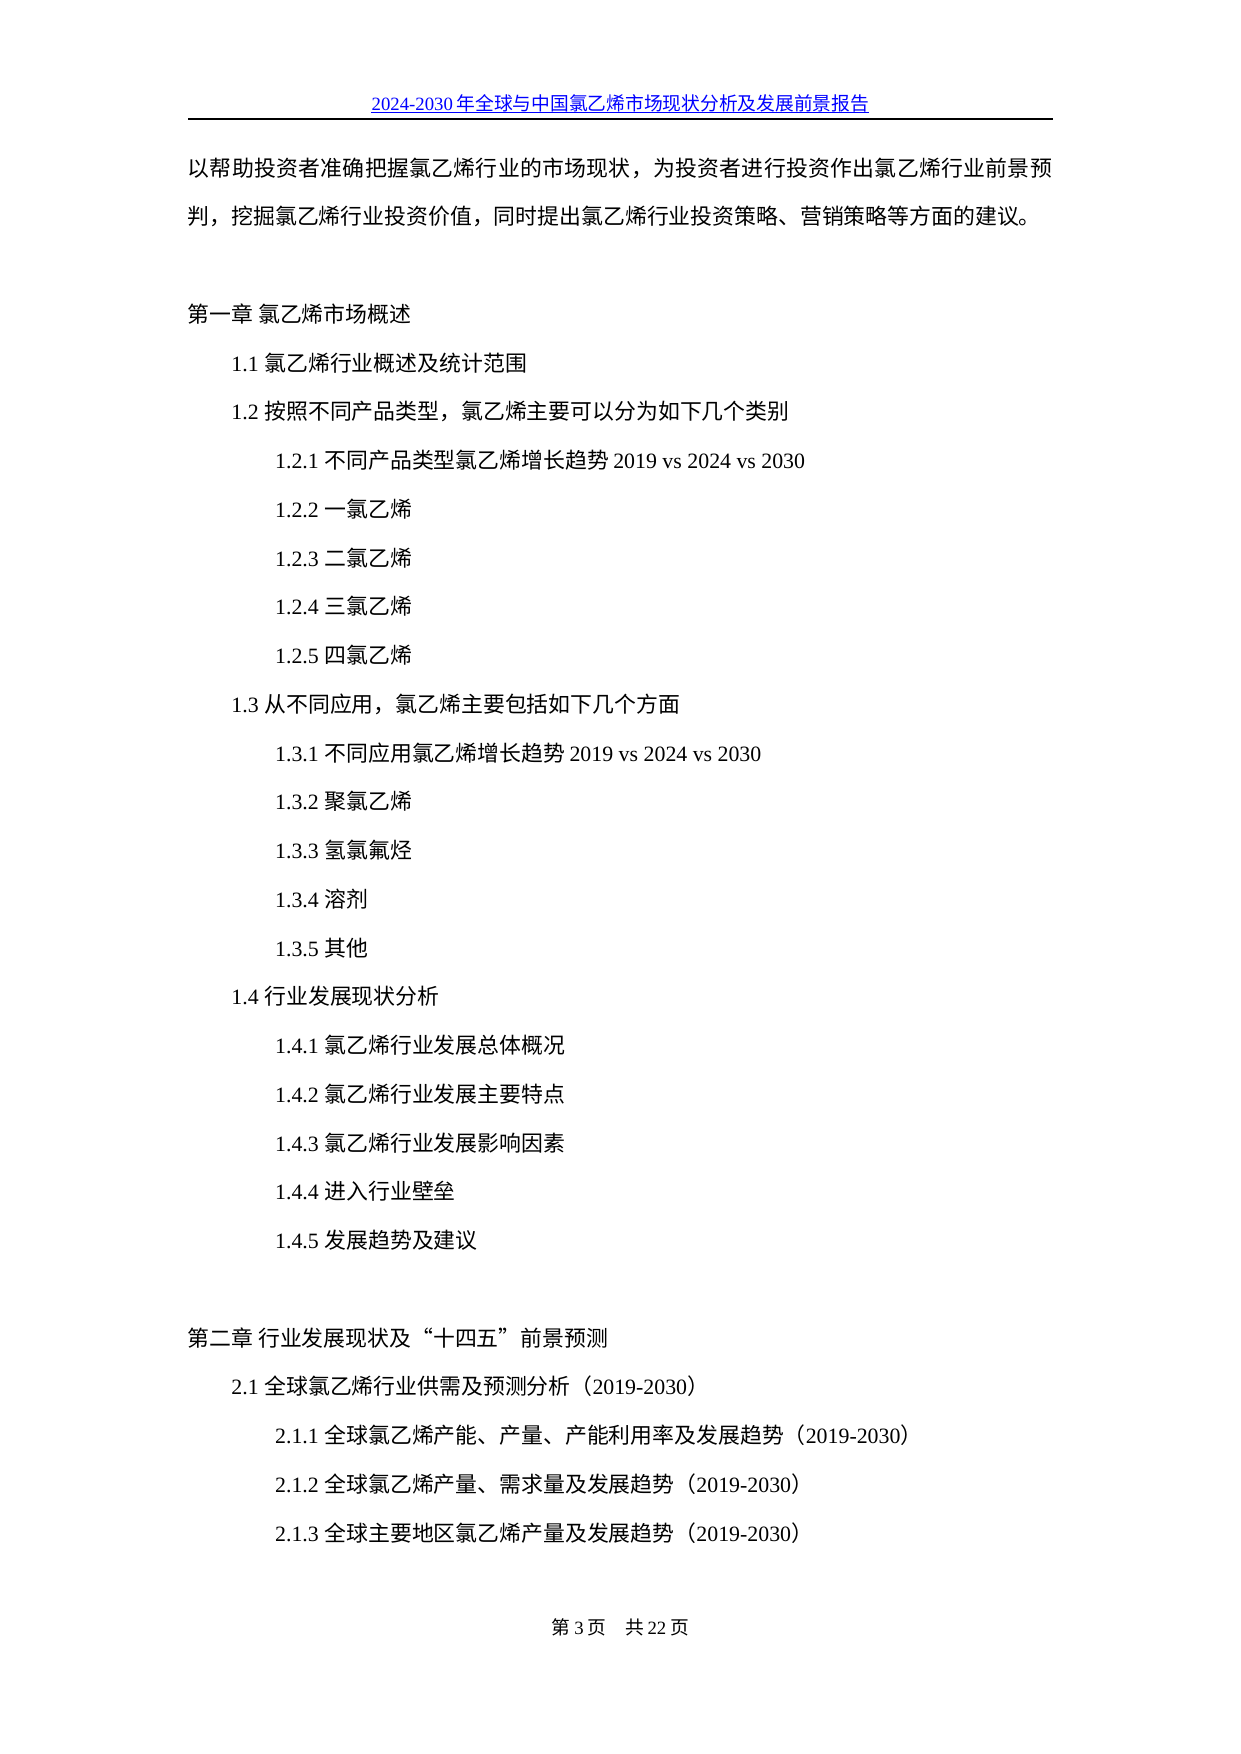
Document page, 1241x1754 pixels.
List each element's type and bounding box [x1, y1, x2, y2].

text [187, 150, 1053, 1548]
